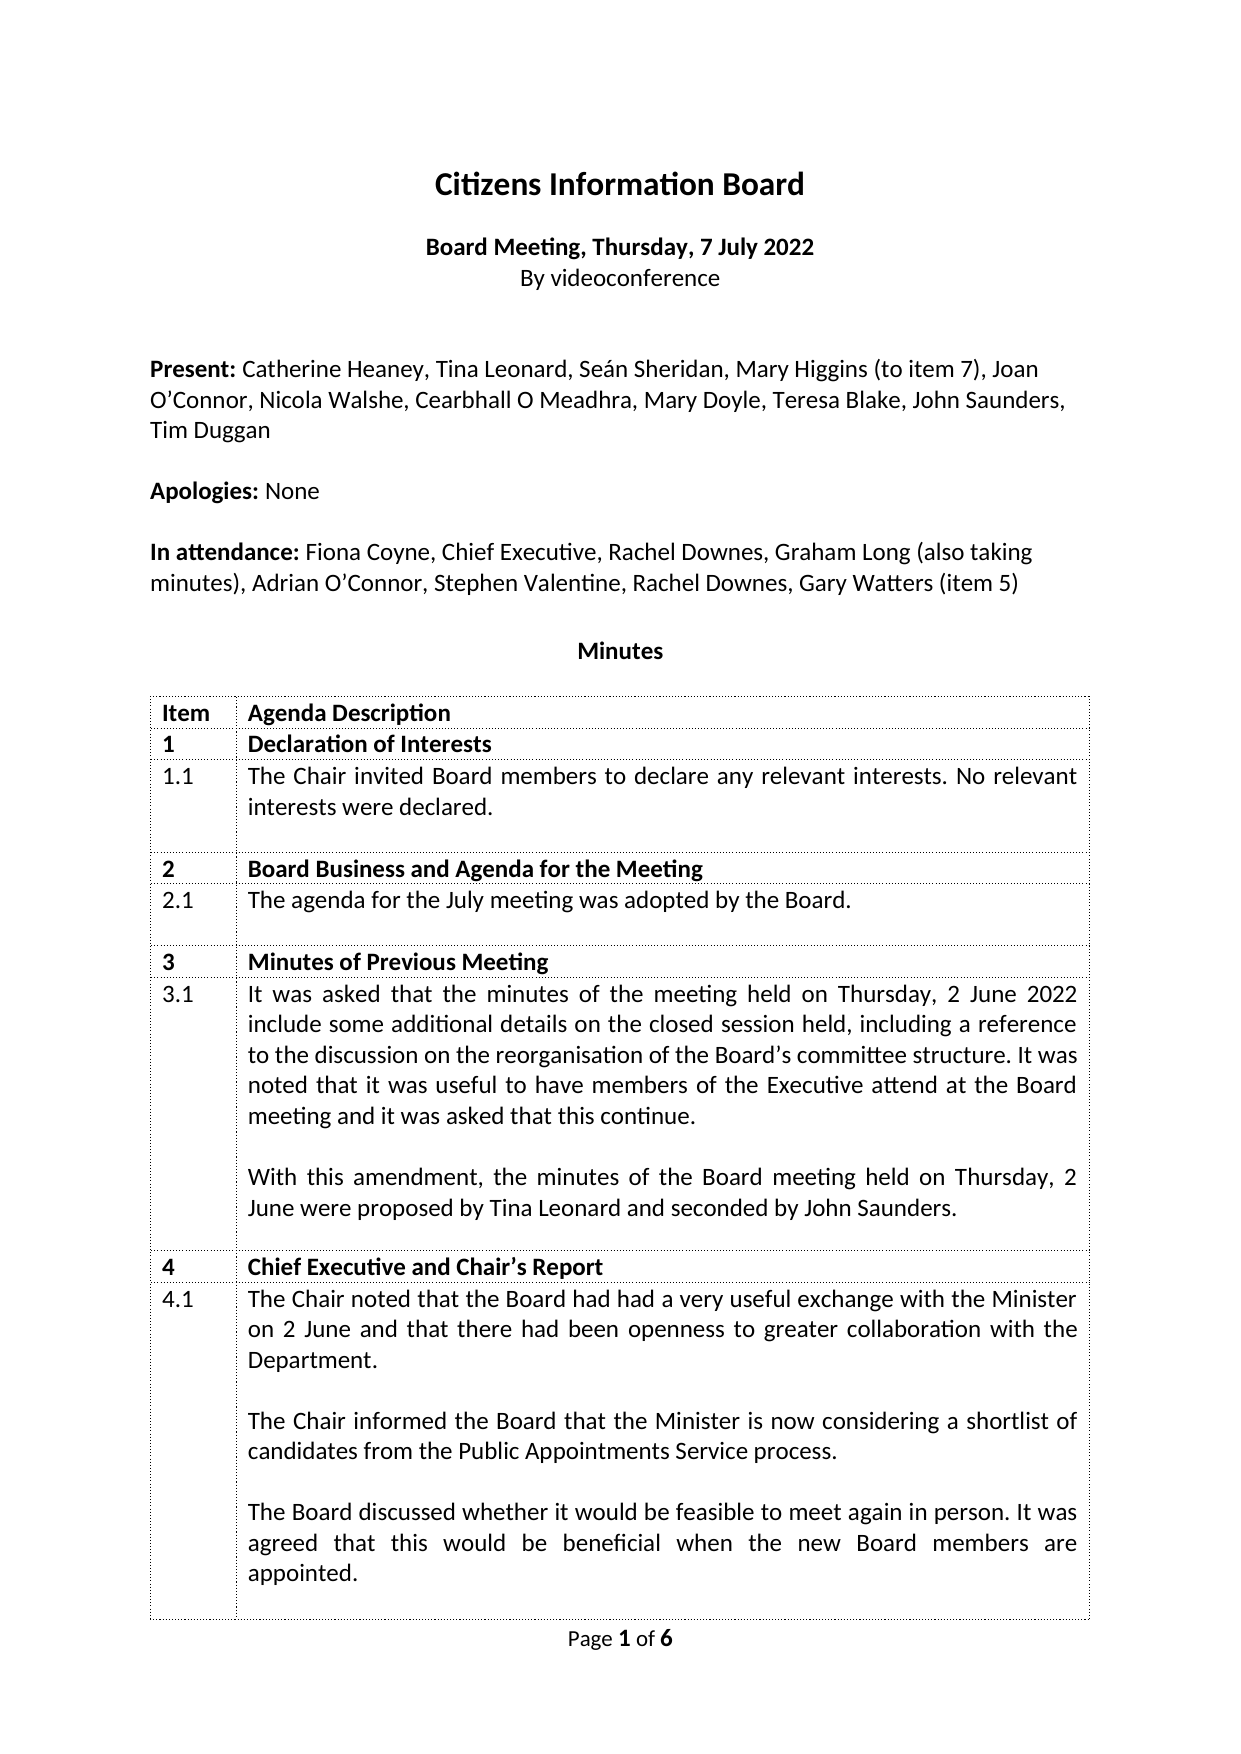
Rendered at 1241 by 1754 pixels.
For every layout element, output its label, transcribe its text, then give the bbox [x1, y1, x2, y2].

text Present: Catherine Heaney, Tina Leonard, Seán Sheridan, Mary Higgins (to item 7), Joan O’Connor, Nicola Walshe, Cearbhall O Meadhra, Mary Doyle, Teresa Blake, John Saunders, Tim Duggan [150, 353, 1090, 445]
table_cell The agenda for the July meeting was adopted by the Board. [236, 883, 1090, 945]
text By videoconference [150, 262, 1090, 292]
table_cell 3 [151, 945, 236, 977]
table_cell Declaration of Interests [236, 728, 1090, 759]
text Board Meeting, Thursday, 7 July 2022 [150, 231, 1090, 262]
table_cell 1.1 [151, 759, 236, 852]
table_cell 1 [151, 728, 236, 759]
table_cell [236, 1282, 1090, 1618]
text Apologies: None [150, 475, 1090, 506]
table_cell The Chair invited Board members to declare any relevant interests. No relevant interests were declared. [236, 759, 1090, 852]
text Minutes [150, 635, 1090, 666]
table_header Item [151, 696, 236, 728]
table_cell 4 [151, 1250, 236, 1282]
text Citizens Information Board [150, 162, 1090, 203]
table_header Agenda Description [236, 696, 1090, 728]
table_cell Minutes of Previous Meeting [236, 945, 1090, 977]
table_cell Board Business and Agenda for the Meeting [236, 852, 1090, 883]
table_cell 4.1 [151, 1282, 236, 1618]
text In attendance: Fiona Coyne, Chief Executive, Rachel Downes, Graham Long (also taking minutes), Adrian O’Connor, Stephen Valentine, Rachel Downes, Gary Watters (item 5) [150, 536, 1090, 597]
table_cell Chief Executive and Chair’s Report [236, 1250, 1090, 1282]
table_cell 3.1 [151, 977, 236, 1250]
table_cell 2 [151, 852, 236, 883]
table_cell 2.1 [151, 883, 236, 945]
table_cell It was asked that the minutes of the meeting held on Thursday, 2 June 2022 include some additional details on the closed session held, including a reference to the discussion on the reorganisation of the Board’s committee structure. It was noted that it was useful to have members of the Executive attend at the Board meeting and it was asked that this continue. With this amendment, the minutes of the Board meeting held on Thursday, 2 June were proposed by Tina Leonard and seconded by John Saunders. [236, 977, 1090, 1250]
